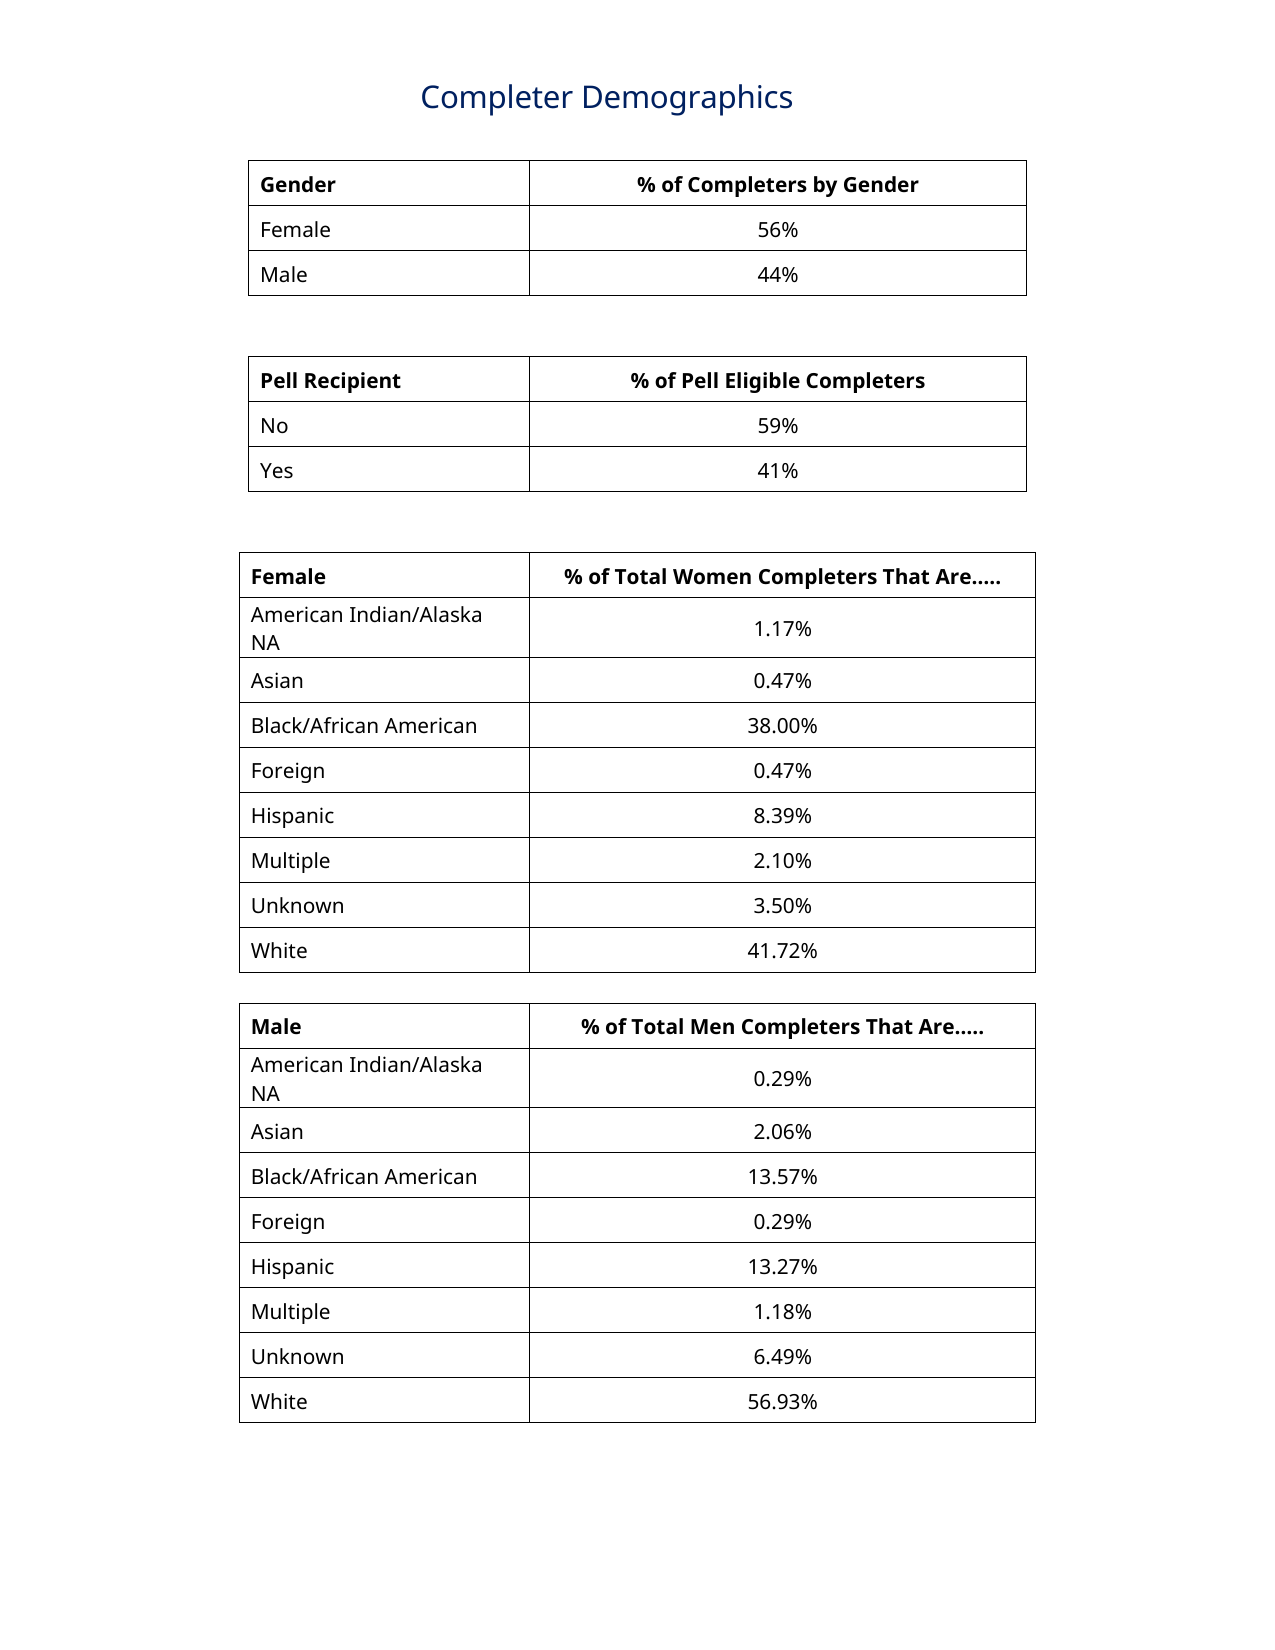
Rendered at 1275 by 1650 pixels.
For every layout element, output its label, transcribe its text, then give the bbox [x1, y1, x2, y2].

table_cell Black/African American [240, 1153, 529, 1197]
table_cell Hispanic [240, 1243, 529, 1287]
table_cell 44% [530, 251, 1026, 295]
table_cell 13.27% [530, 1243, 1035, 1287]
table_cell 8.39% [530, 793, 1035, 837]
table_cell 2.10% [530, 838, 1035, 882]
table_cell Unknown [240, 1333, 529, 1377]
table_header % of Pell Eligible Completers [530, 357, 1026, 401]
table_cell Female [249, 206, 529, 250]
table_cell Male [249, 251, 529, 295]
table_header % of Completers by Gender [530, 161, 1026, 205]
table_cell 0.47% [530, 748, 1035, 792]
table_cell American Indian/Alaska NA [240, 598, 529, 657]
table_header % of Total Men Completers That Are….. [530, 1004, 1035, 1048]
table_cell Black/African American [240, 703, 529, 747]
text Completer Demographics [75, 75, 1138, 118]
table_header % of Total Women Completers That Are….. [530, 553, 1035, 597]
table_header Male [240, 1004, 529, 1048]
table_header Pell Recipient [249, 357, 529, 401]
table_header Gender [249, 161, 529, 205]
table_cell 41.72% [530, 928, 1035, 972]
table_cell Yes [249, 447, 529, 491]
table_cell 38.00% [530, 703, 1035, 747]
table_cell Foreign [240, 1198, 529, 1242]
table_cell Foreign [240, 748, 529, 792]
table_cell 13.57% [530, 1153, 1035, 1197]
table_cell 6.49% [530, 1333, 1035, 1377]
table_cell American Indian/Alaska NA [240, 1049, 529, 1107]
table_cell 0.47% [530, 658, 1035, 702]
table_cell 2.06% [530, 1108, 1035, 1152]
table_cell Asian [240, 1108, 529, 1152]
table_cell Multiple [240, 838, 529, 882]
table_cell No [249, 402, 529, 446]
table_cell 59% [530, 402, 1026, 446]
table_cell 41% [530, 447, 1026, 491]
table_cell White [240, 1378, 529, 1422]
table_cell Unknown [240, 883, 529, 927]
table_cell 56% [530, 206, 1026, 250]
table_cell White [240, 928, 529, 972]
table_cell 1.18% [530, 1288, 1035, 1332]
table_header Female [240, 553, 529, 597]
table_cell Asian [240, 658, 529, 702]
table_cell 0.29% [530, 1049, 1035, 1107]
table_cell 56.93% [530, 1378, 1035, 1422]
table_cell Multiple [240, 1288, 529, 1332]
table_cell 0.29% [530, 1198, 1035, 1242]
table_cell 1.17% [530, 598, 1035, 657]
table_cell Hispanic [240, 793, 529, 837]
table_cell 3.50% [530, 883, 1035, 927]
